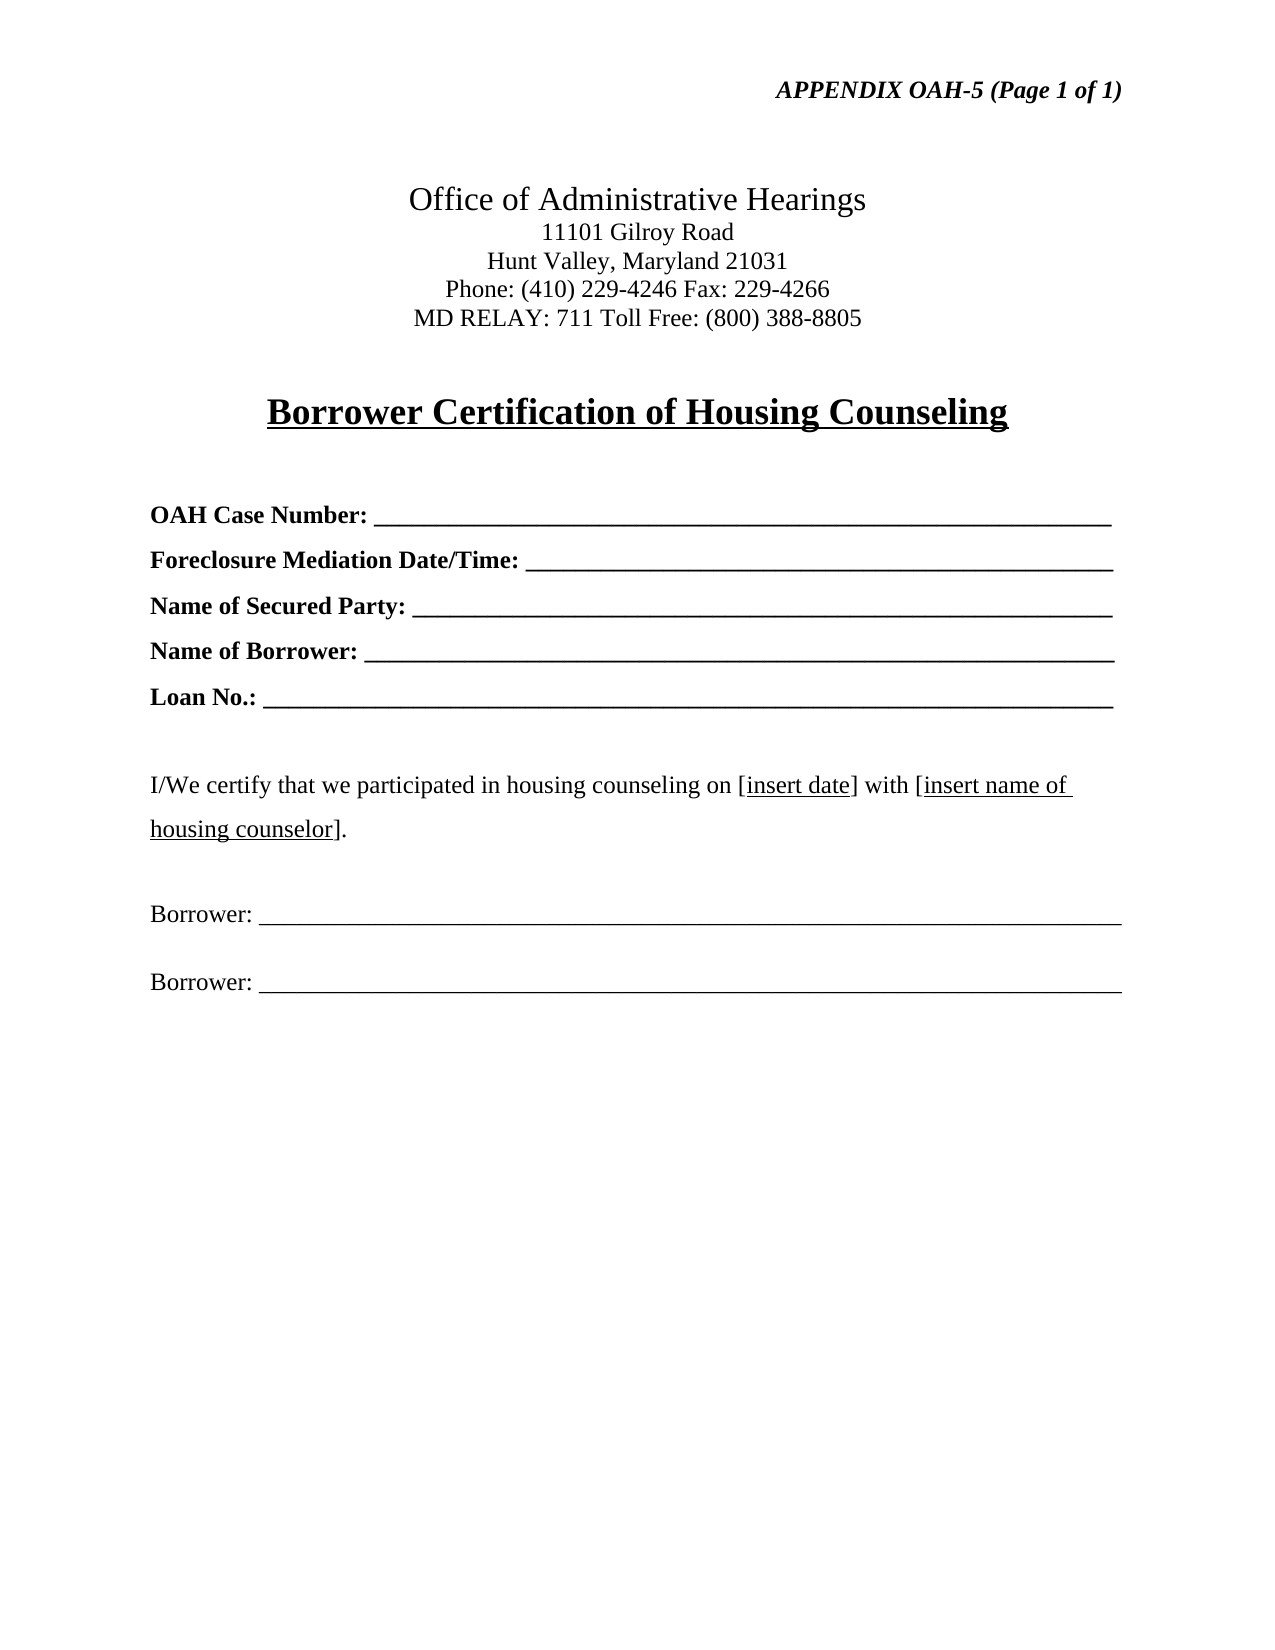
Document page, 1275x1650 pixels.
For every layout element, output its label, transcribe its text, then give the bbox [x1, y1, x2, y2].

text OAH Case Number: ___________________________________________________________ [150, 500, 1125, 528]
text I/We certify that we participated in housing counseling on [insert date] with [insert name of housing counselor]. [150, 771, 1125, 842]
text 11101 Gilroy Road [150, 217, 1125, 246]
text Phone: (410) 229-4246 Fax: 229-4266 [150, 274, 1125, 303]
text MD RELAY: 711 Toll Free: (800) 388-8805 [150, 303, 1125, 332]
text Borrower: _____________________________________________________________________ [150, 899, 1125, 928]
text Borrower Certification of Housing Counseling [150, 389, 1125, 433]
text Office of Administrative Hearings [150, 179, 1125, 217]
text Borrower: _____________________________________________________________________ [150, 967, 1125, 996]
text Name of Borrower: ____________________________________________________________ [150, 636, 1125, 665]
text Loan No.: ____________________________________________________________________ [150, 682, 1125, 711]
text Hunt Valley, Maryland 21031 [150, 246, 1125, 274]
text Name of Secured Party: ________________________________________________________ [150, 591, 1125, 619]
text Foreclosure Mediation Date/Time: _______________________________________________ [150, 545, 1125, 574]
